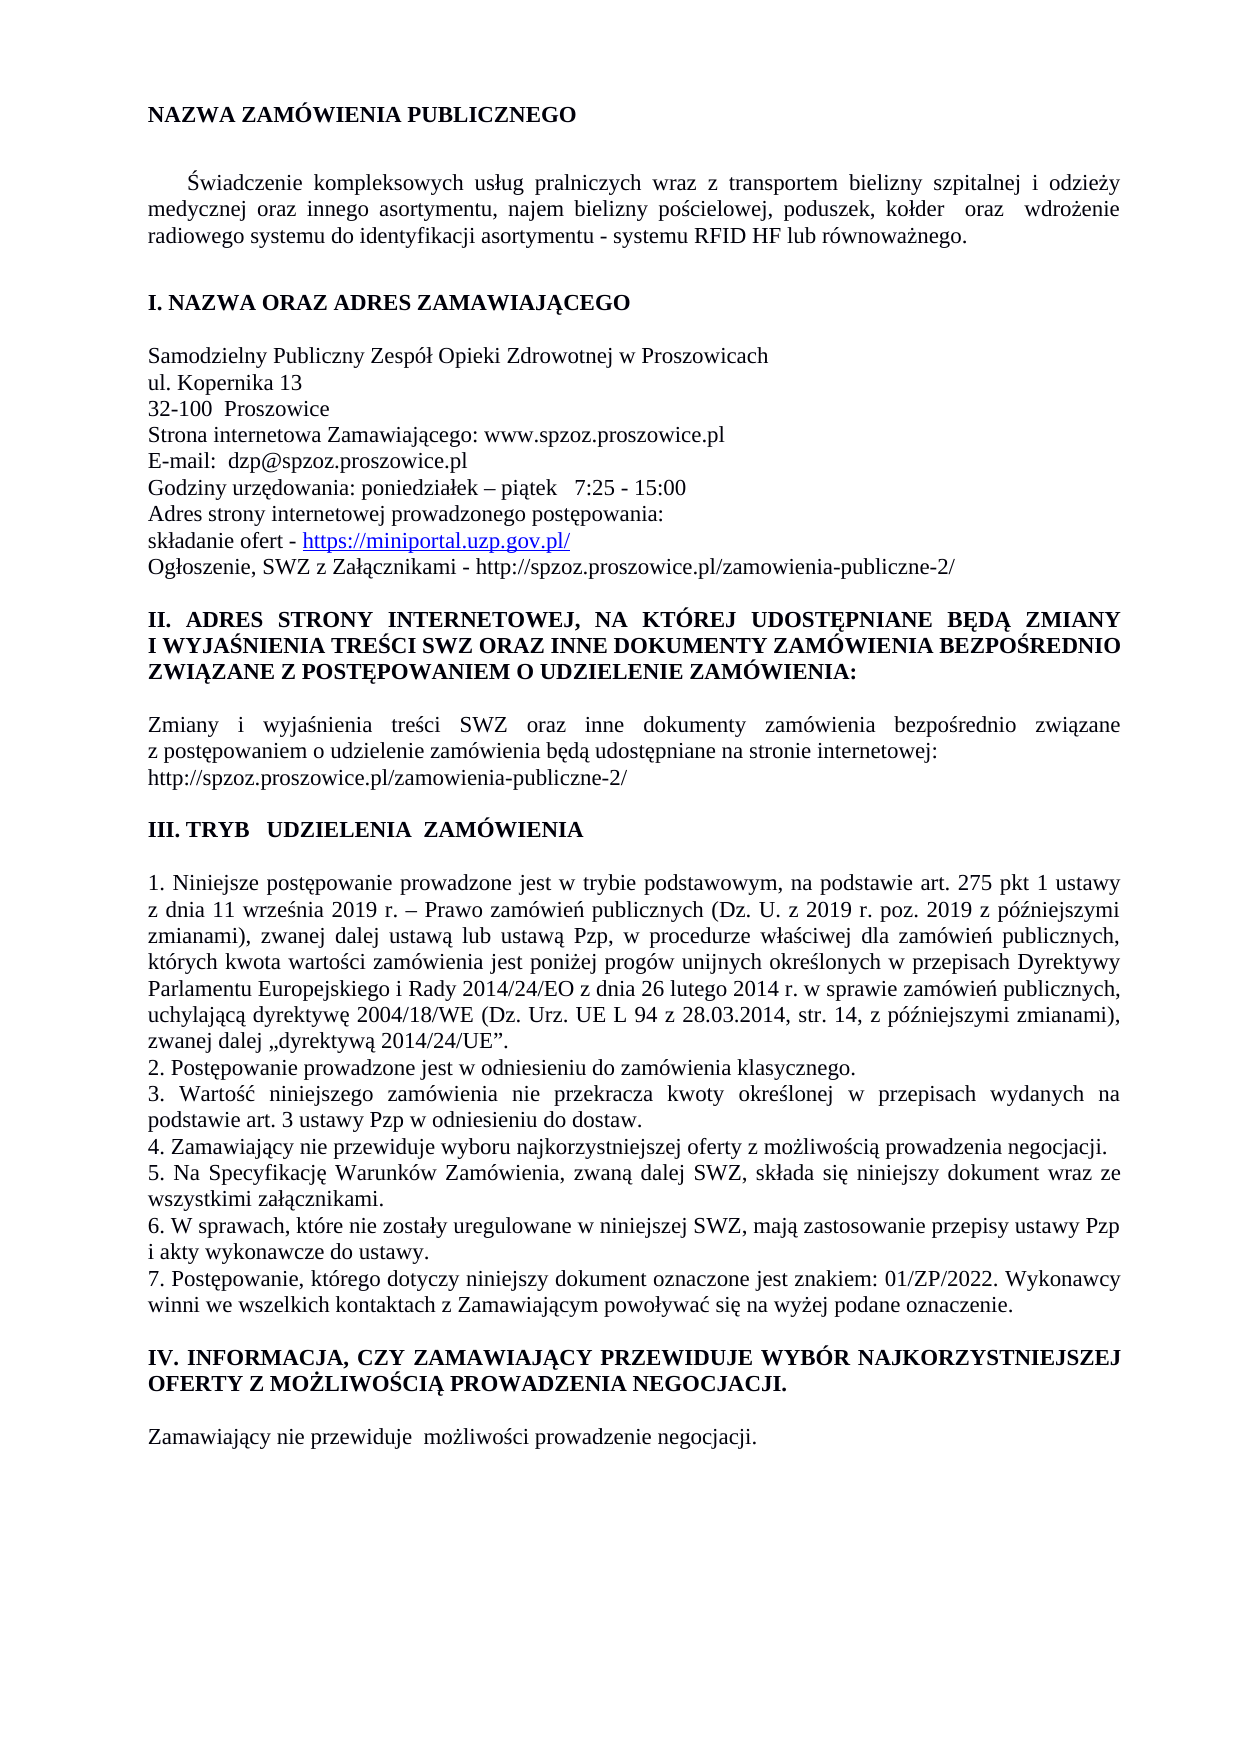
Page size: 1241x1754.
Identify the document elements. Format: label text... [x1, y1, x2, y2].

list 32-100 Proszowice [148, 395, 1122, 421]
list Strona internetowa Zamawiającego: www.spzoz.proszowice.pl [148, 421, 1122, 448]
subtitle II. ADRES STRONY INTERNETOWEJ, NA KTÓREJ UDOSTĘPNIANE BĘDĄ ZMIANY I WYJAŚNIENIA TREŚCI SWZ ORAZ INNE DOKUMENTY ZAMÓWIENIA BEZPOŚREDNIO ZWIĄZANE Z POSTĘPOWANIEM O UDZIELENIE ZAMÓWIENIA: [148, 606, 1122, 685]
subtitle NAZWA ZAMÓWIENIA PUBLICZNEGO [148, 102, 1122, 128]
list składanie ofert - https://miniportal.uzp.gov.pl/ [148, 527, 1122, 553]
text 7. Postępowanie, którego dotyczy niniejszy dokument oznaczone jest znakiem: 01/ZP/2022. Wykonawcy winni we wszelkich kontaktach z Zamawiającym powoływać się na wyżej podane oznaczenie. [148, 1264, 1122, 1317]
text Zmiany i wyjaśnienia treści SWZ oraz inne dokumenty zamówienia bezpośrednio związane z postępowaniem o udzielenie zamówienia będą udostępniane na stronie internetowej: [148, 711, 1122, 764]
text 3. Wartość niniejszego zamówienia nie przekracza kwoty określonej w przepisach wydanych na podstawie art. 3 ustawy Pzp w odniesieniu do dostaw. [148, 1080, 1122, 1133]
list Godziny urzędowania: poniedziałek – piątek 7:25 - 15:00 [148, 474, 1122, 500]
text IV. INFORMACJA, CZY ZAMAWIAJĄCY PRZEWIDUJE WYBÓR NAJKORZYSTNIEJSZEJ OFERTY Z MOŻLIWOŚCIĄ PROWADZENIA NEGOCJACJI. [148, 1344, 1122, 1396]
list I. NAZWA ORAZ ADRES ZAMAWIAJĄCEGO [148, 289, 1122, 316]
list III. TRYB UDZIELENIA ZAMÓWIENIA [148, 817, 1122, 843]
text 6. W sprawach, które nie zostały uregulowane w niniejszej SWZ, mają zastosowanie przepisy ustawy Pzp i akty wykonawcze do ustawy. [148, 1212, 1122, 1264]
text 4. Zamawiający nie przewiduje wyboru najkorzystniejszej oferty z możliwością prowadzenia negocjacji. [148, 1133, 1122, 1159]
text 5. Na Specyfikację Warunków Zamówienia, zwaną dalej SWZ, składa się niniejszy dokument wraz ze wszystkimi załącznikami. [148, 1159, 1122, 1212]
list ul. Kopernika 13 [148, 368, 1122, 395]
text 2. Postępowanie prowadzone jest w odniesieniu do zamówienia klasycznego. [148, 1054, 1122, 1080]
subtitle http://spzoz.proszowice.pl/zamowienia-publiczne-2/ [148, 764, 1122, 790]
list E-mail: dzp@spzoz.proszowice.pl [148, 448, 1122, 474]
text Zamawiający nie przewiduje możliwości prowadzenie negocjacji. [148, 1423, 1122, 1449]
list Samodzielny Publiczny Zespół Opieki Zdrowotnej w Proszowicach [148, 342, 1122, 368]
list Adres strony internetowej prowadzonego postępowania: [148, 500, 1122, 527]
subtitle 1. Niniejsze postępowanie prowadzone jest w trybie podstawowym, na podstawie art. 275 pkt 1 ustawy z dnia 11 września 2019 r. – Prawo zamówień publicznych (Dz. U. z 2019 r. poz. 2019 z późniejszymi zmianami), zwanej dalej ustawą lub ustawą Pzp, w procedurze właściwej dla zamówień publicznych, których kwota wartości zamówienia jest poniżej progów unijnych określonych w przepisach Dyrektywy Parlamentu Europejskiego i Rady 2014/24/EO z dnia 26 lutego 2014 r. w sprawie zamówień publicznych, uchylającą dyrektywę 2004/18/WE (Dz. Urz. UE L 94 z 28.03.2014, str. 14, z późniejszymi zmianami), zwanej dalej „dyrektywą 2014/24/UE”. [148, 869, 1122, 1054]
list Ogłoszenie, SWZ z Załącznikami - http://spzoz.proszowice.pl/zamowienia-publiczne-2/ [148, 553, 1122, 579]
list Świadczenie kompleksowych usług pralniczych wraz z transportem bielizny szpitalnej i odzieży medycznej oraz innego asortymentu, najem bielizny pościelowej, poduszek, kołder oraz wdrożenie radiowego systemu do identyfikacji asortymentu - systemu RFID HF lub równoważnego. [100, 169, 1122, 248]
